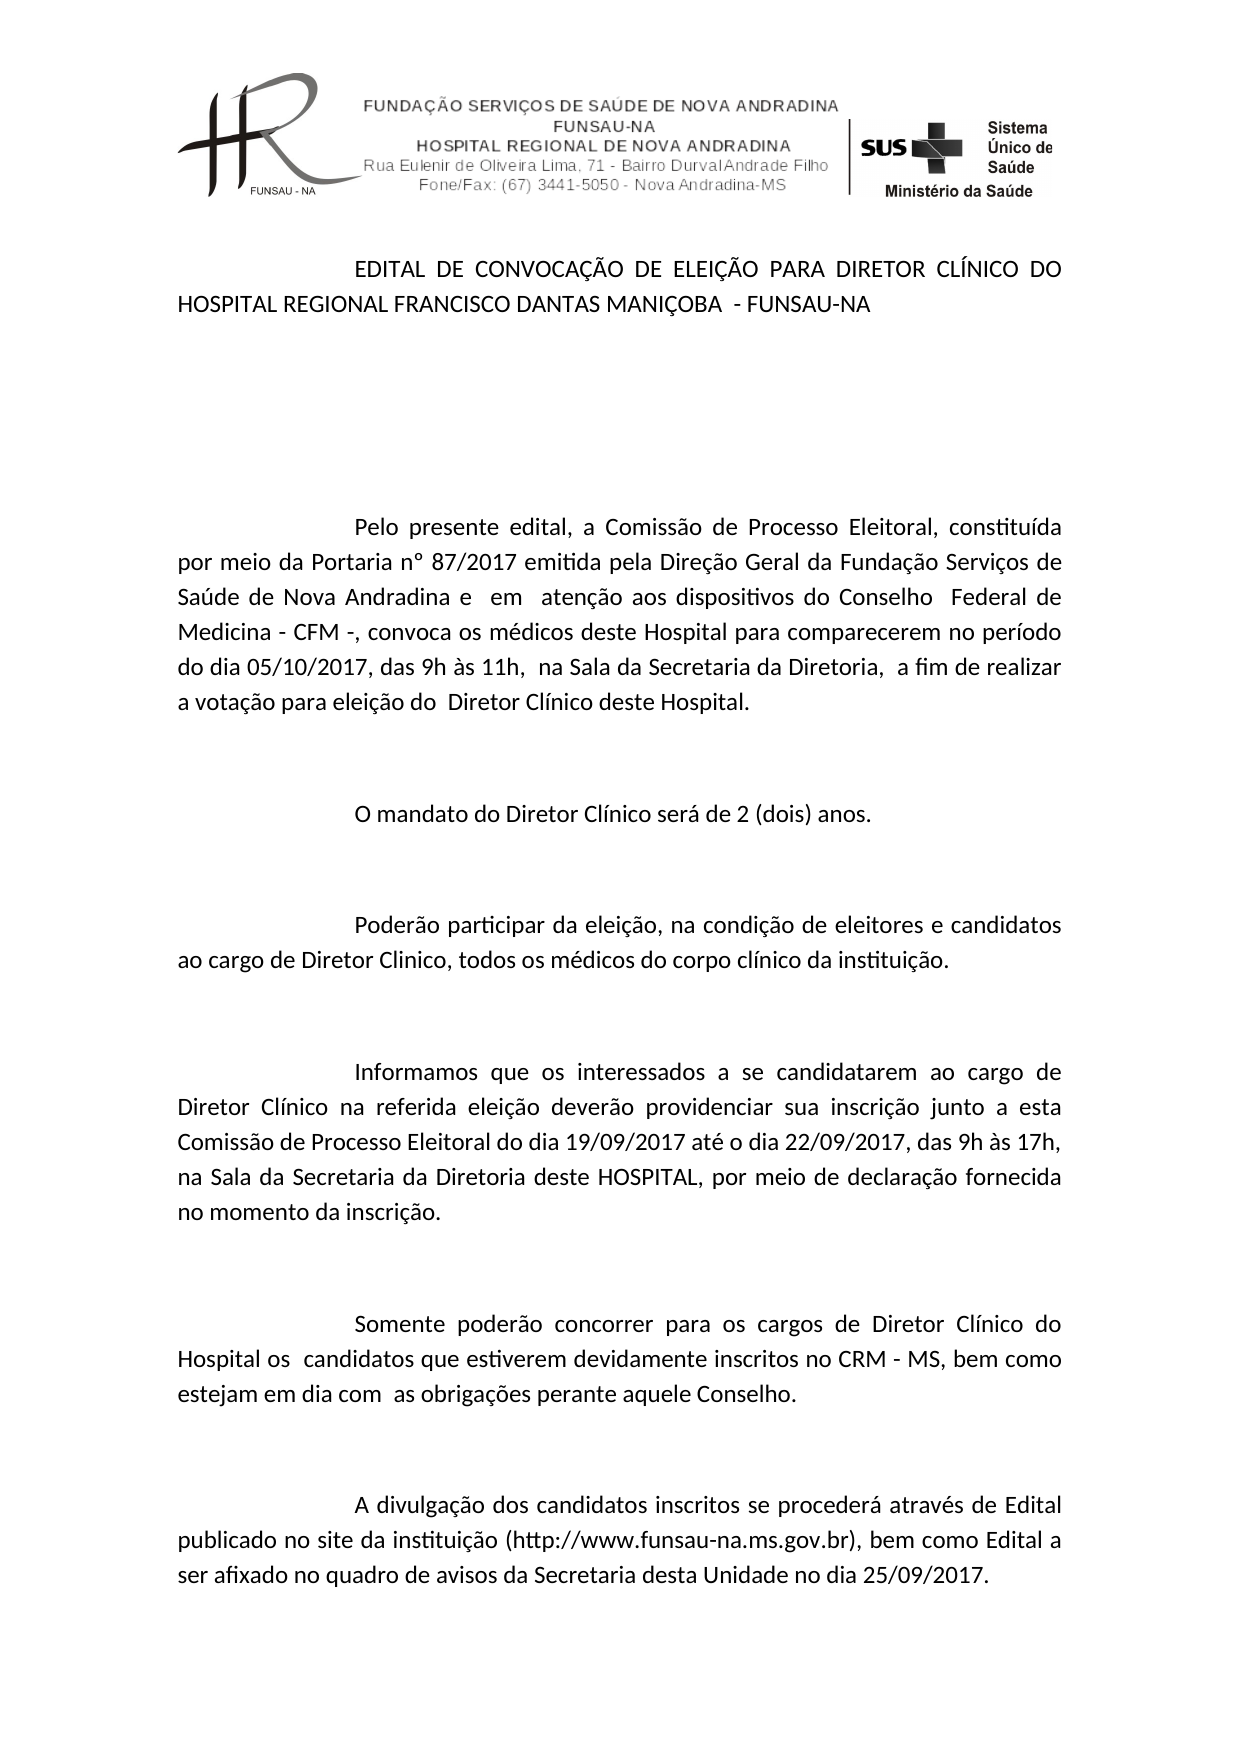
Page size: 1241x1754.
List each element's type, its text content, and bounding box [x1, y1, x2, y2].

text Somente poderão concorrer para os cargos de Diretor Clínico do Hospital os candidatos que estiverem devidamente inscritos no CRM - MS, bem como estejam em dia com as obrigações perante aquele Conselho. [177, 1308, 1063, 1408]
text A divulgação dos candidatos inscritos se procederá através de Edital publicado no site da instituição (http://www.funsau-na.ms.gov.br), bem como Edital a ser afixado no quadro de avisos da Secretaria desta Unidade no dia 25/09/2017. [177, 1489, 1063, 1590]
picture [177, 73, 363, 197]
text EDITAL DE CONVOCAÇÃO DE ELEIÇÃO PARA DIRETOR CLÍNICO DO HOSPITAL REGIONAL FRANCISCO DANTAS MANIÇOBA - FUNSAU-NA [177, 253, 1063, 318]
picture [848, 119, 1053, 197]
text Informamos que os interessados a se candidatarem ao cargo de Diretor Clínico na referida eleição deverão providenciar sua inscrição junto a esta Comissão de Processo Eleitoral do dia 19/09/2017 até o dia 22/09/2017, das 9h às 17h, na Sala da Secretaria da Diretoria deste HOSPITAL, por meio de declaração fornecida no momento da inscrição. [177, 1056, 1063, 1227]
text Poderão participar da eleição, na condição de eleitores e candidatos ao cargo de Diretor Clinico, todos os médicos do corpo clínico da instituição. [177, 909, 1063, 975]
text O mandato do Diretor Clínico será de 2 (dois) anos. [177, 798, 1063, 828]
text Pelo presente edital, a Comissão de Processo Eleitoral, constituída por meio da Portaria nº 87/2017 emitida pela Direção Geral da Fundação Serviços de Saúde de Nova Andradina e em atenção aos dispositivos do Conselho Federal de Medicina - CFM -, convoca os médicos deste Hospital para comparecerem no período do dia 05/10/2017, das 9h às 11h, na Sala da Secretaria da Diretoria, a fim de realizar a votação para eleição do Diretor Clínico deste Hospital. [177, 511, 1063, 717]
